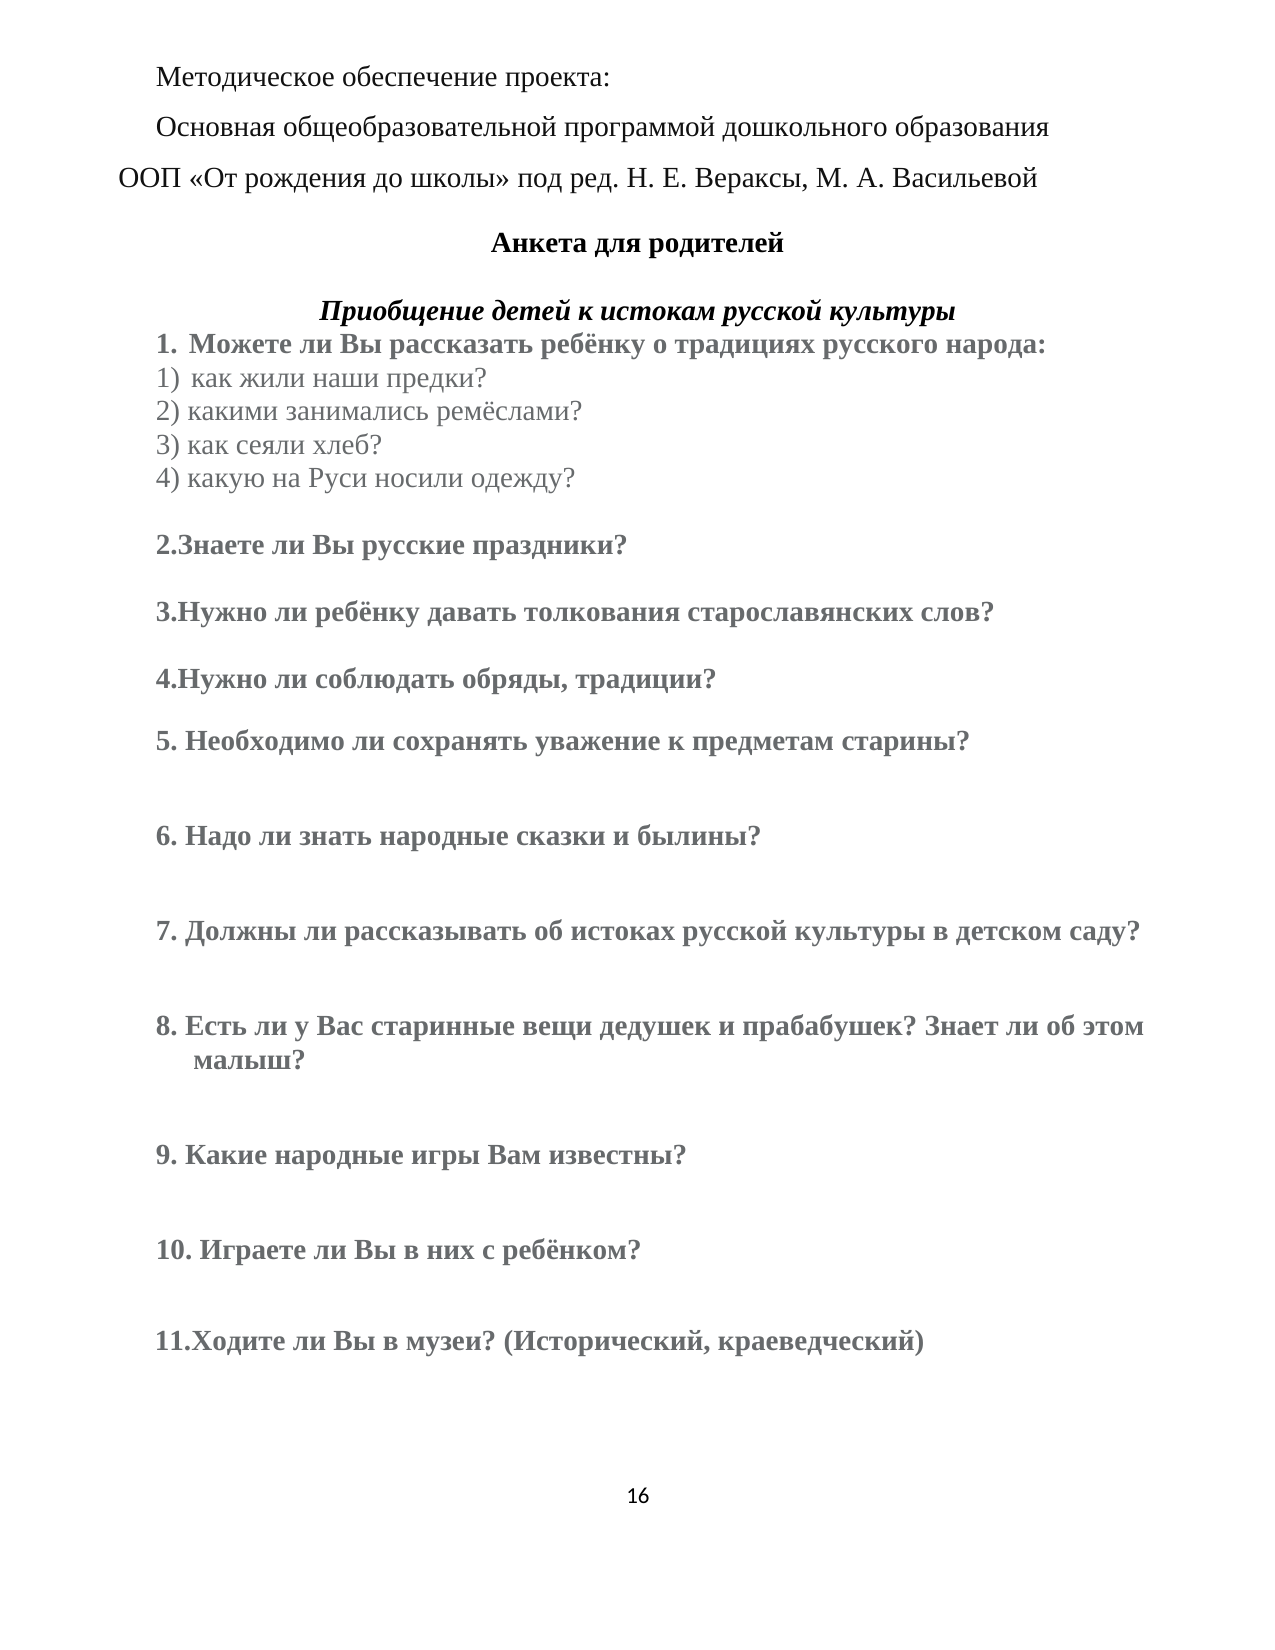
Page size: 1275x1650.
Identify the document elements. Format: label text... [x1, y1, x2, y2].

text Методическое обеспечение проекта: [118, 59, 1157, 93]
text 2) какими занимались ремёслами? [156, 393, 1157, 427]
text 7. Должны ли рассказывать об истоках русской культуры в детском саду? [156, 913, 1157, 1008]
text 9. Какие народные игры Вам известны? [156, 1137, 1157, 1232]
text 8. Есть ли у Вас старинные вещи дедушек и прабабушек? Знает ли об этом малыш? [156, 1008, 1157, 1137]
text 2.Знаете ли Вы русские праздники? [156, 527, 1157, 561]
text Основная общеобразовательной программой дошкольного образования ООП «От рождения до школы» под ред. Н. Е. Вераксы, М. А. Васильевой [118, 109, 1157, 193]
text 1) как жили наши предки? [156, 360, 1157, 393]
text 11.Ходите ли Вы в музеи? (Исторический, краеведческий) [118, 1323, 1157, 1357]
text Анкета для родителей Приобщение детей к истокам русской культуры [118, 226, 1157, 326]
text 6. Надо ли знать народные сказки и былины? [156, 818, 1157, 913]
text 3) как сеяли хлеб? [156, 427, 1157, 460]
text 4) какую на Руси носили одежду? [156, 460, 1157, 494]
text 5. Необходимо ли сохранять уважение к предметам старины? [156, 723, 1157, 818]
text 10. Играете ли Вы в них с ребёнком? [156, 1232, 1157, 1294]
text 3.Нужно ли ребёнку давать толкования старославянских слов? [156, 594, 1157, 628]
text 4.Нужно ли соблюдать обряды, традиции? [156, 662, 1157, 723]
text 1. Можете ли Вы рассказать ребёнку о традициях русского народа: [156, 326, 1157, 360]
